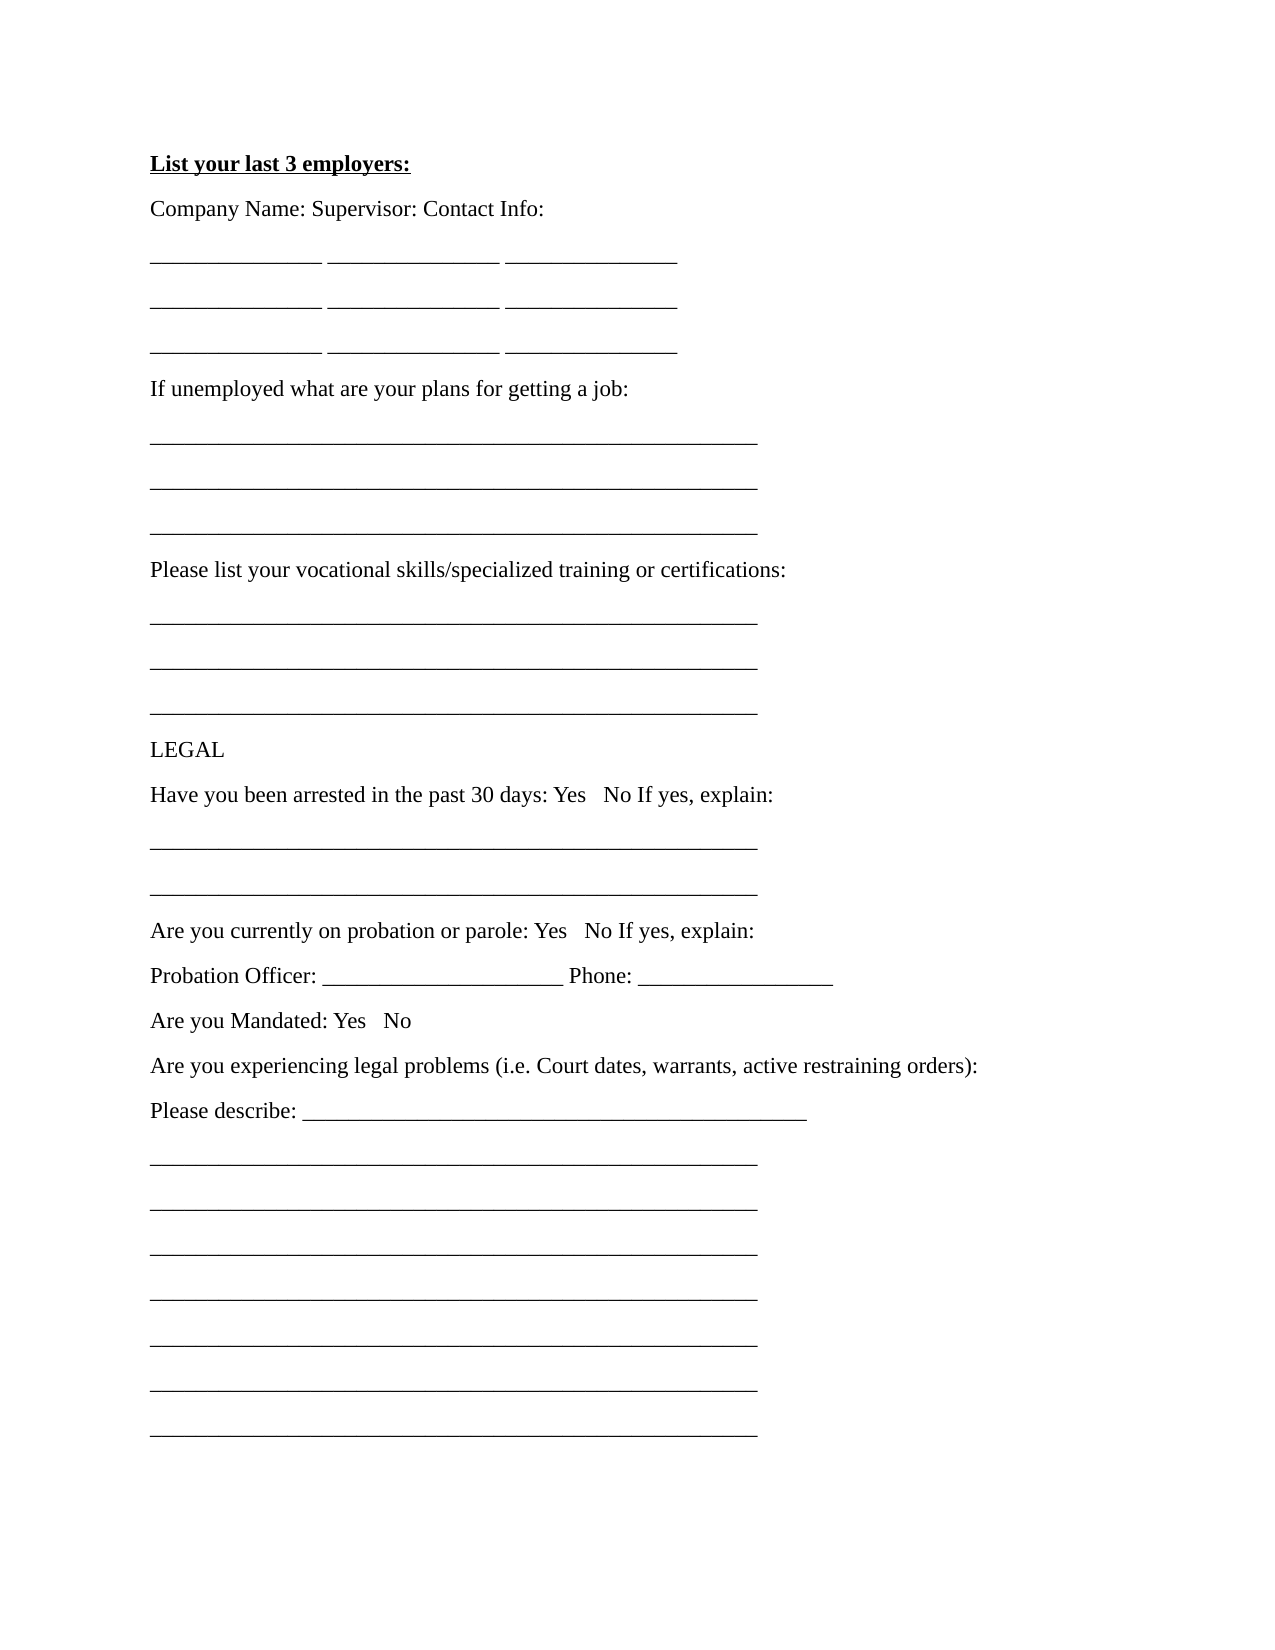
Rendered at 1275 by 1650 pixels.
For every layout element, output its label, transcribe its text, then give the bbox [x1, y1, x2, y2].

text Are you Mandated: Yes No [150, 1007, 1125, 1033]
text _______________ _______________ _______________ [150, 240, 1125, 267]
text Are you currently on probation or parole: Yes No If yes, explain: [150, 917, 1125, 943]
text _______________ _______________ _______________ [150, 285, 1125, 312]
text _____________________________________________________ [150, 601, 1125, 627]
text _____________________________________________________ [150, 1187, 1125, 1214]
text Have you been arrested in the past 30 days: Yes No If yes, explain: [150, 781, 1125, 808]
text Company Name: Supervisor: Contact Info: [150, 195, 1125, 221]
text _____________________________________________________ [150, 1232, 1125, 1259]
text _____________________________________________________ [150, 1142, 1125, 1169]
text Please list your vocational skills/specialized training or certifications: [150, 556, 1125, 582]
text _____________________________________________________ [150, 646, 1125, 672]
text LEGAL [150, 736, 1125, 763]
text List your last 3 employers: [150, 150, 1125, 176]
text _____________________________________________________ [150, 691, 1125, 718]
text _____________________________________________________ [150, 466, 1125, 492]
text _____________________________________________________ [150, 1278, 1125, 1304]
text _____________________________________________________ [150, 1323, 1125, 1349]
text _____________________________________________________ [150, 827, 1125, 853]
text _____________________________________________________ [150, 421, 1125, 447]
text _____________________________________________________ [150, 511, 1125, 537]
text Probation Officer: _____________________ Phone: _________________ [150, 962, 1125, 988]
text _____________________________________________________ [150, 1368, 1125, 1394]
text If unemployed what are your plans for getting a job: [150, 376, 1125, 402]
text Are you experiencing legal problems (i.e. Court dates, warrants, active restraining orders): [150, 1052, 1125, 1078]
text _______________ _______________ _______________ [150, 330, 1125, 357]
text _____________________________________________________ [150, 1413, 1125, 1439]
text Please describe: ____________________________________________ [150, 1097, 1125, 1123]
text _____________________________________________________ [150, 872, 1125, 898]
